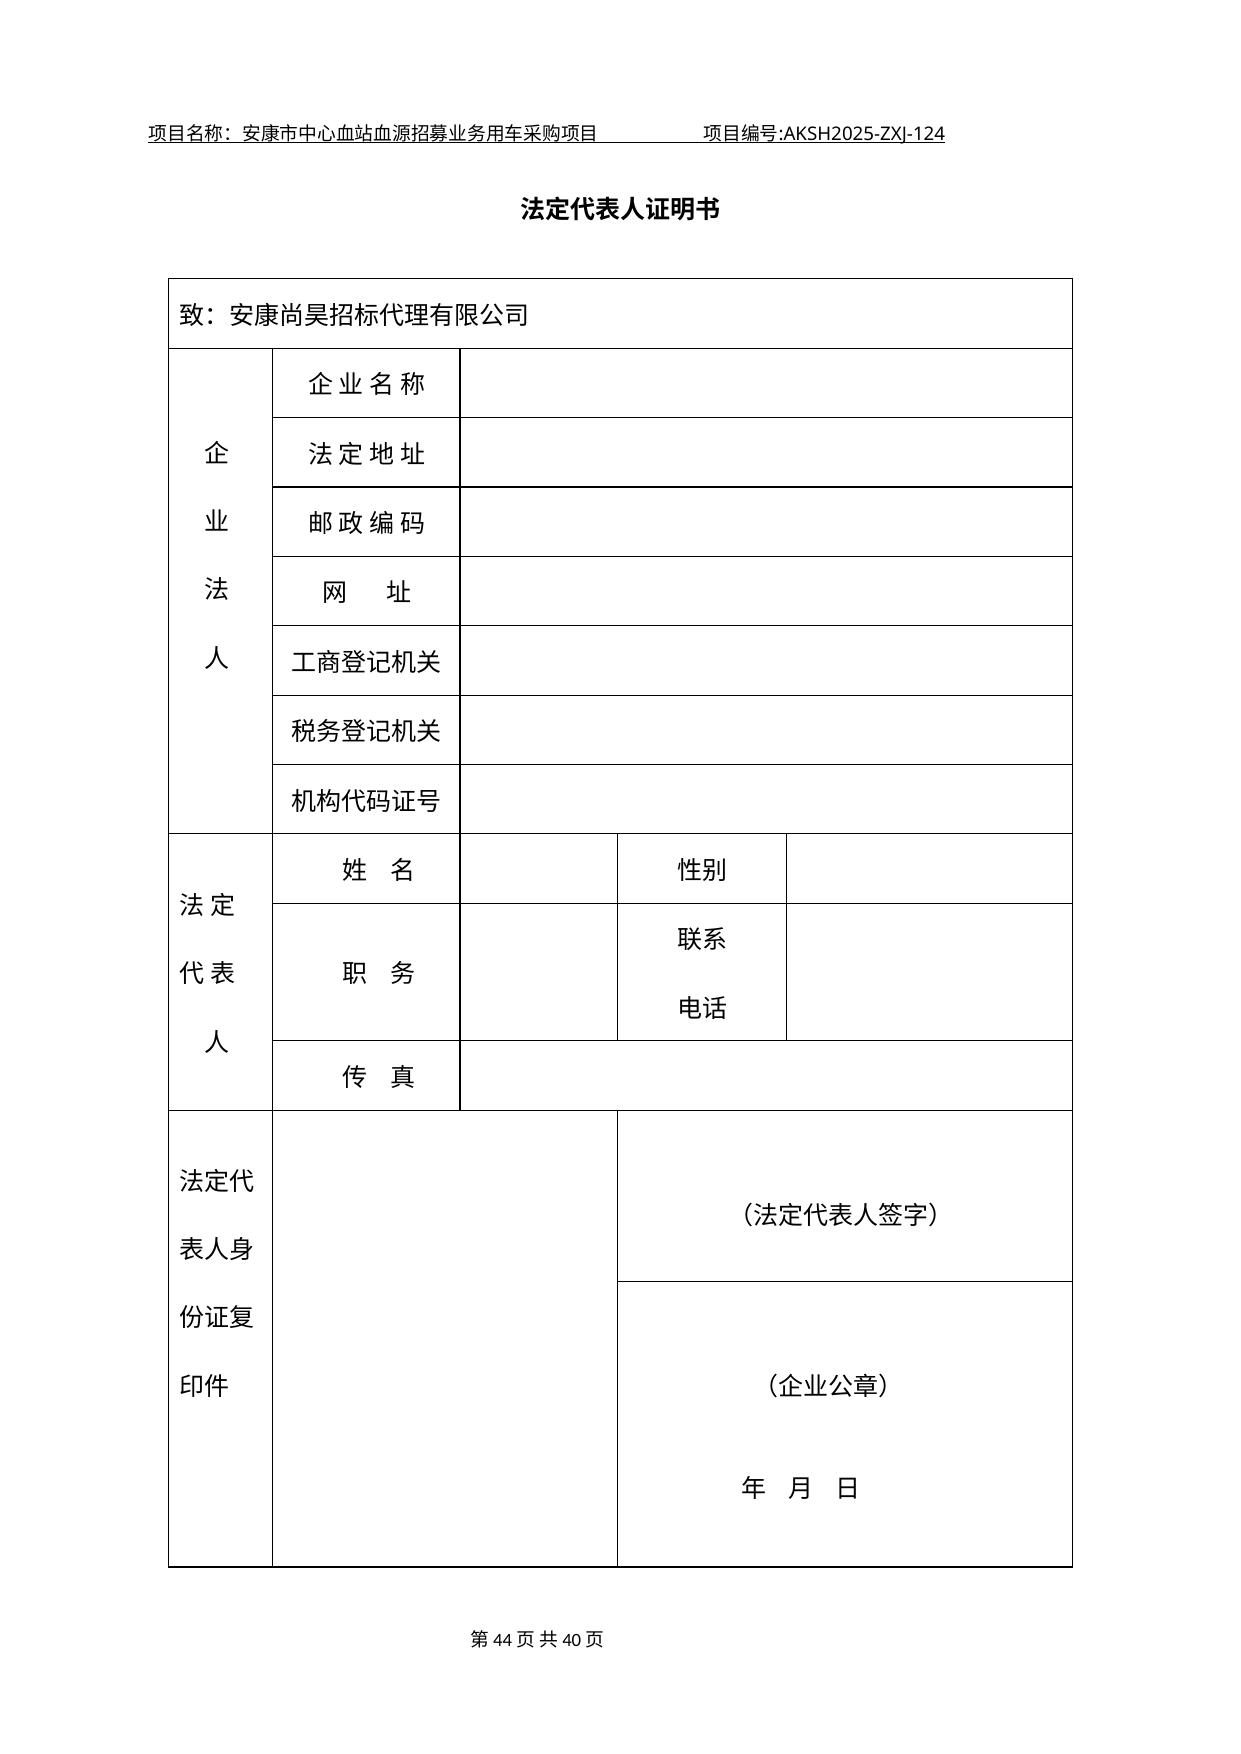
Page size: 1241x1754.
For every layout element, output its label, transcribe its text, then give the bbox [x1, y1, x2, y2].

table_cell 网 址 [273, 557, 459, 625]
table_cell [461, 418, 1072, 486]
table_cell 传 真 [273, 1041, 459, 1110]
table_cell [787, 904, 1072, 1040]
table_cell [461, 696, 1072, 764]
table_cell [461, 1041, 1072, 1110]
table_cell 机构代码证号 [273, 765, 459, 833]
table_cell （法定代表人签字） [618, 1111, 1072, 1281]
table_cell 工商登记机关 [273, 626, 459, 694]
table_header 致：安康尚昊招标代理有限公司 [169, 279, 1072, 348]
table_cell [787, 834, 1072, 903]
table_cell 性别 [618, 834, 786, 903]
table_cell 企 业 法 人 [169, 349, 272, 833]
table_cell 邮 政 编 码 [273, 488, 459, 556]
table_cell 法 定 代 表 人 [169, 834, 272, 1110]
table_cell [273, 1111, 617, 1566]
table_cell [461, 626, 1072, 694]
table_cell [461, 488, 1072, 556]
table_cell （企业公章） 年 月 日 [618, 1282, 1072, 1566]
table_cell [461, 557, 1072, 625]
table_cell 姓 名 [273, 834, 459, 903]
table_cell 法定代表人身份证复印件 [169, 1111, 272, 1566]
table_cell [461, 904, 617, 1040]
table_cell 职 务 [273, 904, 459, 1040]
table_cell [461, 765, 1072, 833]
table_cell 联系 电话 [618, 904, 786, 1040]
table_cell [461, 834, 617, 903]
text 法定代表人证明书 [148, 174, 1092, 242]
table_cell 企 业 名 称 [273, 349, 459, 417]
table_cell 税务登记机关 [273, 696, 459, 764]
table_cell [461, 349, 1072, 417]
table_cell 法 定 地 址 [273, 418, 459, 486]
